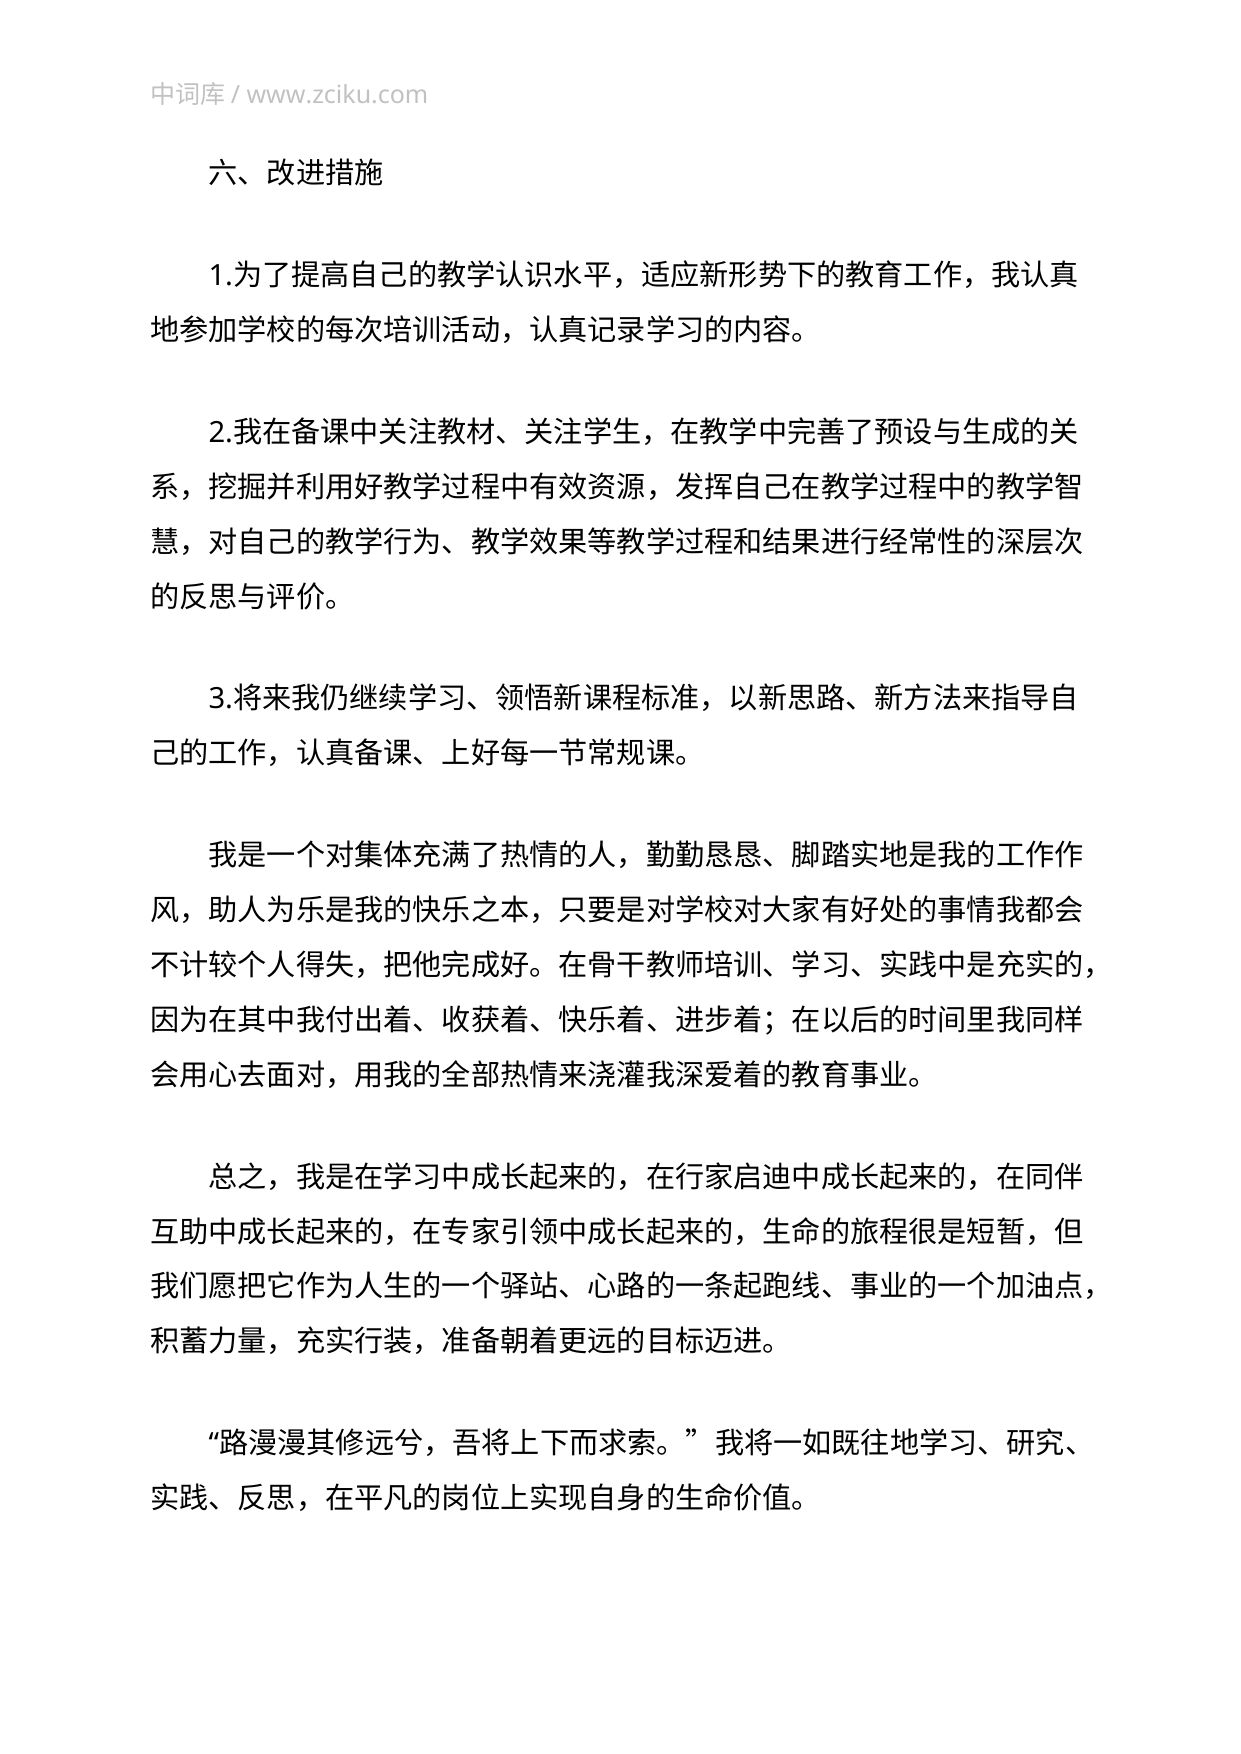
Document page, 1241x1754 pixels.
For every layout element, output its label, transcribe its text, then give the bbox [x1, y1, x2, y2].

text 2.我在备课中关注教材、关注学生，在教学中完善了预设与生成的关系，挖掘并利用好教学过程中有效资源，发挥自己在教学过程中的教学智慧，对自己的教学行为、教学效果等教学过程和结果进行经常性的深层次的反思与评价。 [150, 408, 1090, 616]
text 总之，我是在学习中成长起来的，在行家启迪中成长起来的，在同伴互助中成长起来的，在专家引领中成长起来的，生命的旅程很是短暂，但我们愿把它作为人生的一个驿站、心路的一条起跑线、事业的一个加油点，积蓄力量，充实行装，准备朝着更远的目标迈进。 [150, 1153, 1090, 1360]
text 1.为了提高自己的教学认识水平，适应新形势下的教育工作，我认真地参加学校的每次培训活动，认真记录学习的内容。 [150, 252, 1090, 349]
text 3.将来我仍继续学习、领悟新课程标准，以新思路、新方法来指导自己的工作，认真备课、上好每一节常规课。 [150, 675, 1090, 772]
text 我是一个对集体充满了热情的人，勤勤恳恳、脚踏实地是我的工作作风，助人为乐是我的快乐之本，只要是对学校对大家有好处的事情我都会不计较个人得失，把他完成好。在骨干教师培训、学习、实践中是充实的，因为在其中我付出着、收获着、快乐着、进步着；在以后的时间里我同样会用心去面对，用我的全部热情来浇灌我深爱着的教育事业。 [150, 832, 1090, 1094]
text “路漫漫其修远兮，吾将上下而求索。”我将一如既往地学习、研究、实践、反思，在平凡的岗位上实现自身的生命价值。 [150, 1420, 1090, 1517]
text 六、改进措施 [150, 150, 1090, 192]
